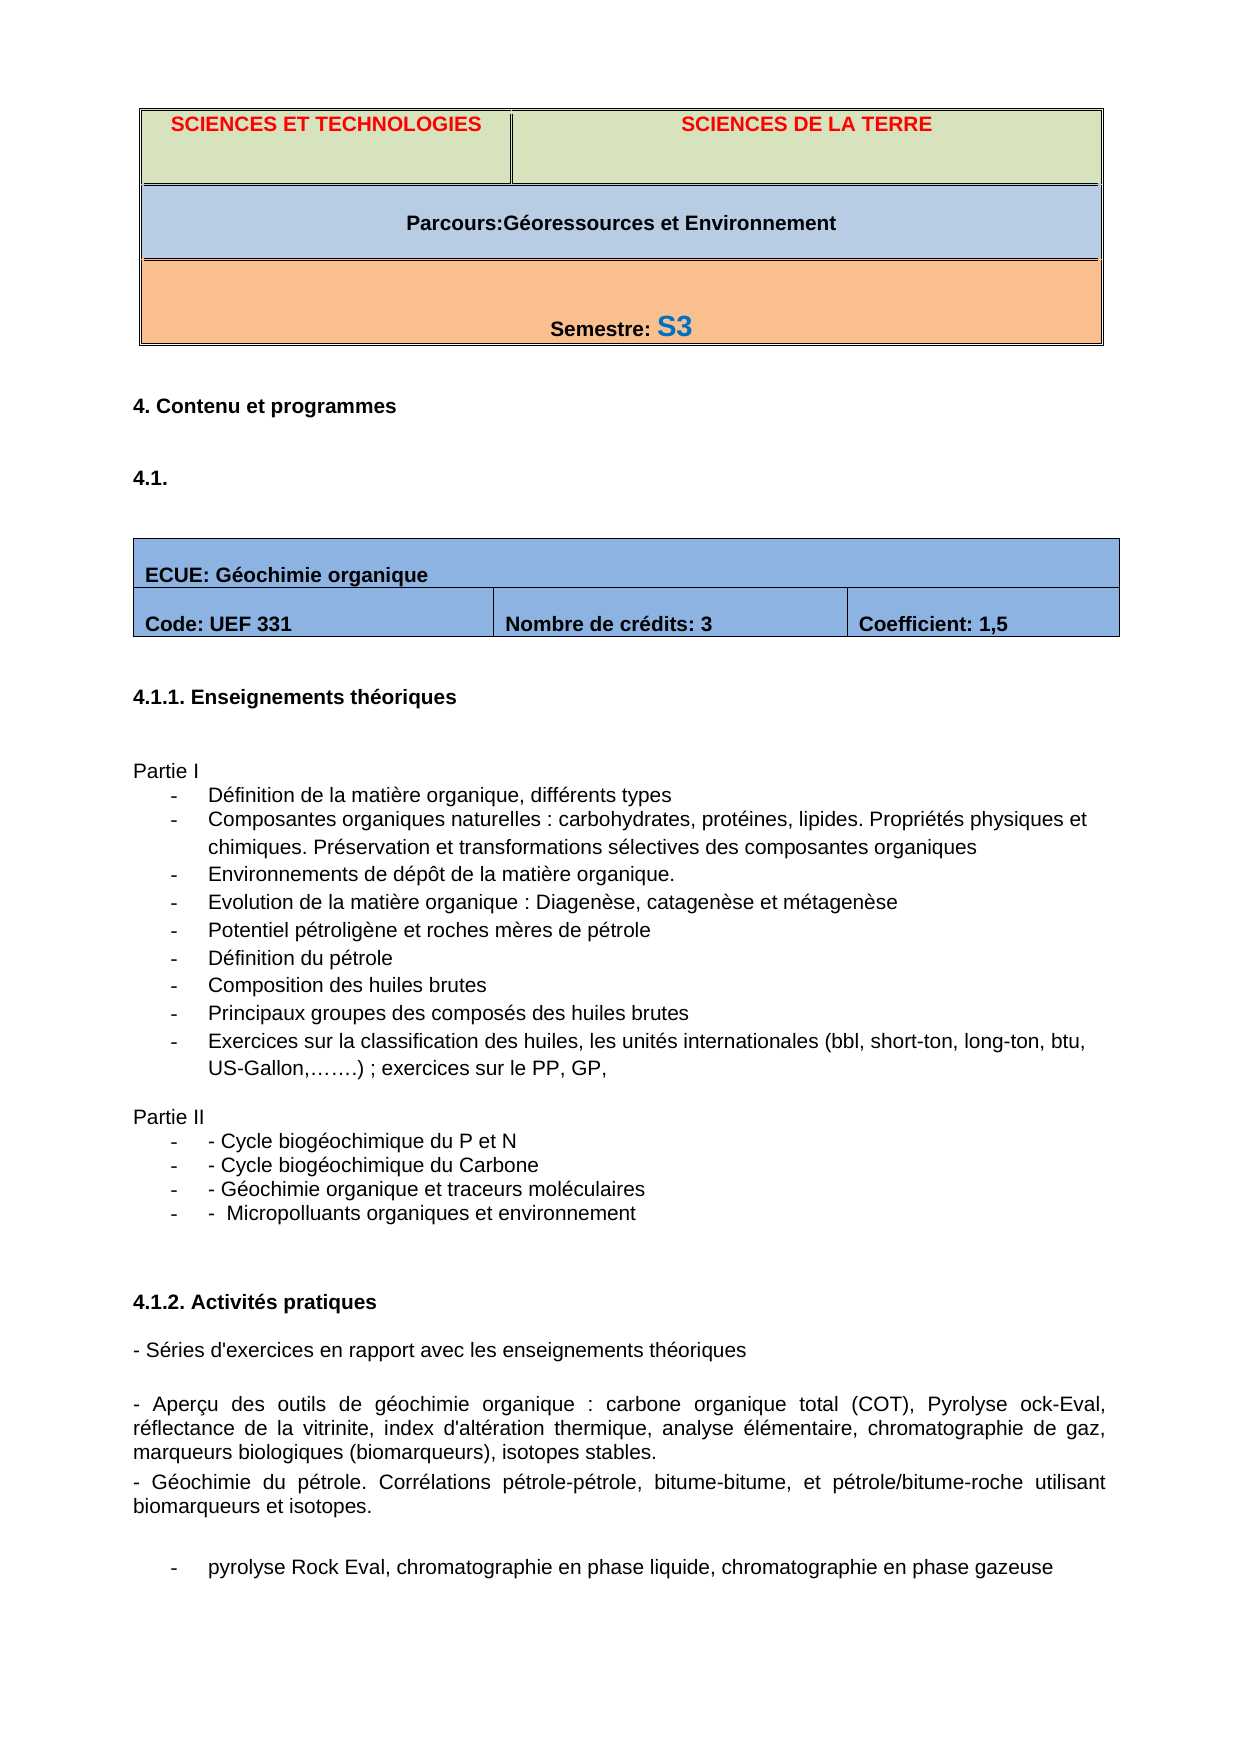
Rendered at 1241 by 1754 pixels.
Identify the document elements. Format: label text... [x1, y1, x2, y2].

text 4.1.1. Enseignements théoriques [133, 685, 1107, 709]
list Composition des huiles brutes [170, 973, 1107, 997]
text 4.1.2. Activités pratiques [133, 1290, 1107, 1314]
list Principaux groupes des composés des huiles brutes [170, 1001, 1107, 1025]
list Potentiel pétroligène et roches mères de pétrole [170, 918, 1107, 942]
list pyrolyse Rock Eval, chromatographie en phase liquide, chromatographie en phase gazeuse [170, 1554, 1107, 1579]
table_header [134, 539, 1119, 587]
text - Aperçu des outils de géochimie organique : carbone organique total (COT), Pyrolyse ock-Eval, réflectance de la vitrinite, index d'altération thermique, analyse élémentaire, chromatographie de gaz, marqueurs biologiques (biomarqueurs), isotopes stables. [133, 1392, 1107, 1464]
list - Géochimie organique et traceurs moléculaires [170, 1177, 1107, 1201]
text 4.1. [133, 466, 1107, 490]
list Environnements de dépôt de la matière organique. [170, 862, 1107, 886]
text - Géochimie du pétrole. Corrélations pétrole-pétrole, bitume-bitume, et pétrole/bitume-roche utilisant biomarqueurs et isotopes. [133, 1470, 1107, 1518]
list - Cycle biogéochimique du P et N [170, 1128, 1107, 1153]
list Définition de la matière organique, différents types [170, 783, 1107, 807]
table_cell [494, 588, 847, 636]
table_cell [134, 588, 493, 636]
list - Micropolluants organiques et environnement [170, 1201, 1107, 1225]
text - Séries d'exercices en rapport avec les enseignements théoriques [133, 1338, 1107, 1362]
list Composantes organiques naturelles : carbohydrates, protéines, lipides. Propriétés physiques et chimiques. Préservation et transformations sélectives des composantes organiques [170, 807, 1107, 859]
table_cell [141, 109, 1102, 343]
list - Cycle biogéochimique du Carbone [170, 1153, 1107, 1177]
text Partie II [133, 1104, 1107, 1128]
text 4. Contenu et programmes [133, 394, 1107, 418]
list Exercices sur la classification des huiles, les unités internationales (bbl, short-ton, long-ton, btu, US-Gallon,…….) ; exercices sur le PP, GP, [170, 1028, 1107, 1080]
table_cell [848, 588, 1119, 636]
text Partie I [133, 759, 1107, 783]
list Evolution de la matière organique : Diagenèse, catagenèse et métagenèse [170, 890, 1107, 914]
list Définition du pétrole [170, 945, 1107, 969]
